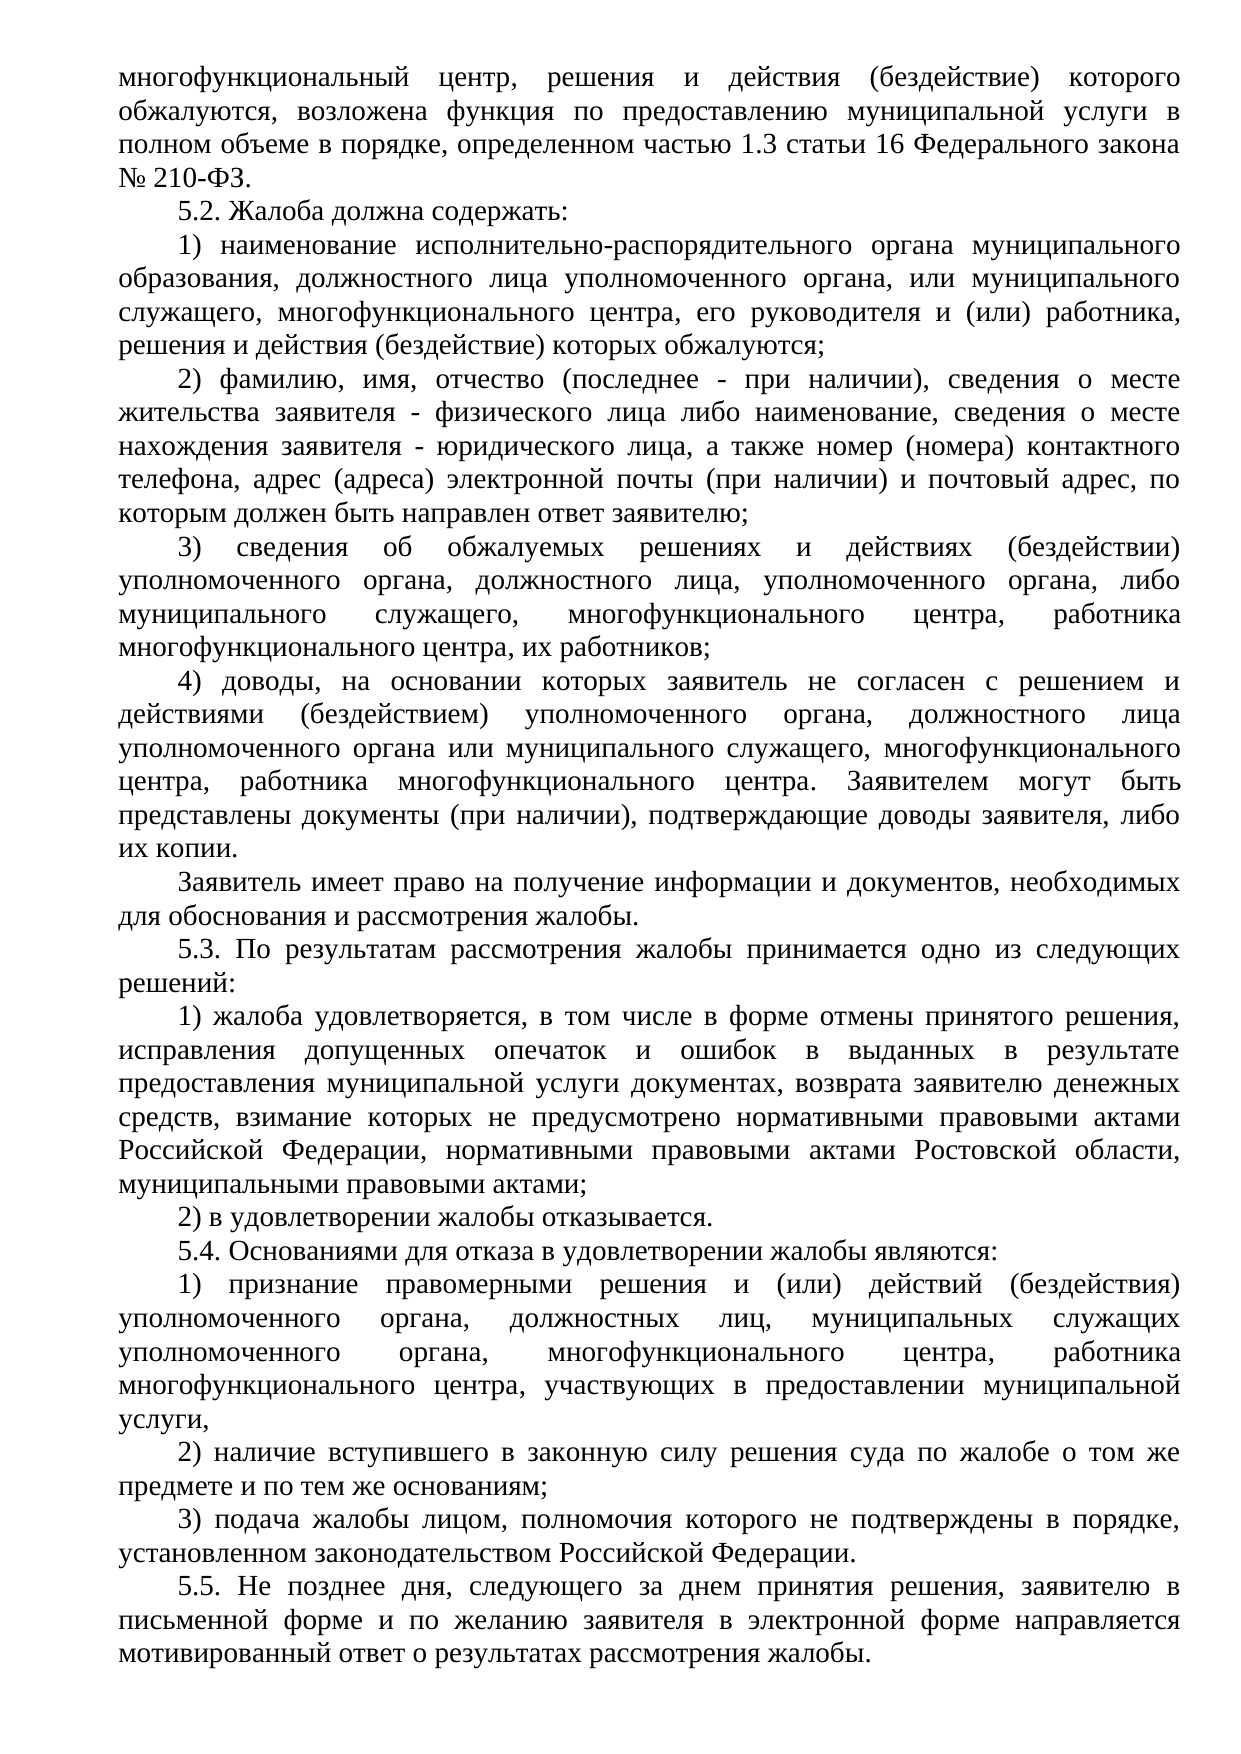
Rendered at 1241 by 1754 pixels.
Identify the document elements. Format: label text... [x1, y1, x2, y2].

text 5.3. По результатам рассмотрения жалобы принимается одно из следующих решений: [118, 931, 1181, 998]
text 5.4. Основаниями для отказа в удовлетворении жалобы являются: [118, 1233, 1181, 1267]
text 2) в удовлетворении жалобы отказывается. [118, 1199, 1181, 1233]
text 1) наименование исполнительно-распорядительного органа муниципального образования, должностного лица уполномоченного органа, или муниципального служащего, многофункционального центра, его руководителя и (или) работника, решения и действия (бездействие) которых обжалуются; [118, 227, 1181, 361]
text 5.2. Жалоба должна содержать: [118, 193, 1181, 227]
text 1) жалоба удовлетворяется, в том числе в форме отмены принятого решения, исправления допущенных опечаток и ошибок в выданных в результате предоставления муниципальной услуги документах, возврата заявителю денежных средств, взимание которых не предусмотрено нормативными правовыми актами Российской Федерации, нормативными правовыми актами Ростовской области, муниципальными правовыми актами; [118, 998, 1181, 1199]
text Заявитель имеет право на получение информации и документов, необходимых для обоснования и рассмотрения жалобы. [118, 864, 1181, 931]
text 2) фамилию, имя, отчество (последнее - при наличии), сведения о месте жительства заявителя - физического лица либо наименование, сведения о месте нахождения заявителя - юридического лица, а также номер (номера) контактного телефона, адрес (адреса) электронной почты (при наличии) и почтовый адрес, по которым должен быть направлен ответ заявителю; [118, 361, 1181, 529]
text 1) признание правомерными решения и (или) действий (бездействия) уполномоченного органа, должностных лиц, муниципальных служащих уполномоченного органа, многофункционального центра, работника многофункционального центра, участвующих в предоставлении муниципальной услуги, [118, 1267, 1181, 1434]
text 3) сведения об обжалуемых решениях и действиях (бездействии) уполномоченного органа, должностного лица, уполномоченного органа, либо муниципального служащего, многофункционального центра, работника многофункционального центра, их работников; [118, 529, 1181, 663]
text 3) подача жалобы лицом, полномочия которого не подтверждены в порядке, установленном законодательством Российской Федерации. [118, 1501, 1181, 1568]
text 4) доводы, на основании которых заявитель не согласен с решением и действиями (бездействием) уполномоченного органа, должностного лица уполномоченного органа или муниципального служащего, многофункционального центра, работника многофункционального центра. Заявителем могут быть представлены документы (при наличии), подтверждающие доводы заявителя, либо их копии. [118, 663, 1181, 864]
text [118, 59, 1181, 193]
text 2) наличие вступившего в законную силу решения суда по жалобе о том же предмете и по тем же основаниям; [118, 1434, 1181, 1501]
text 5.5. Не позднее дня, следующего за днем принятия решения, заявителю в письменной форме и по желанию заявителя в электронной форме направляется мотивированный ответ о результатах рассмотрения жалобы. [118, 1568, 1181, 1669]
